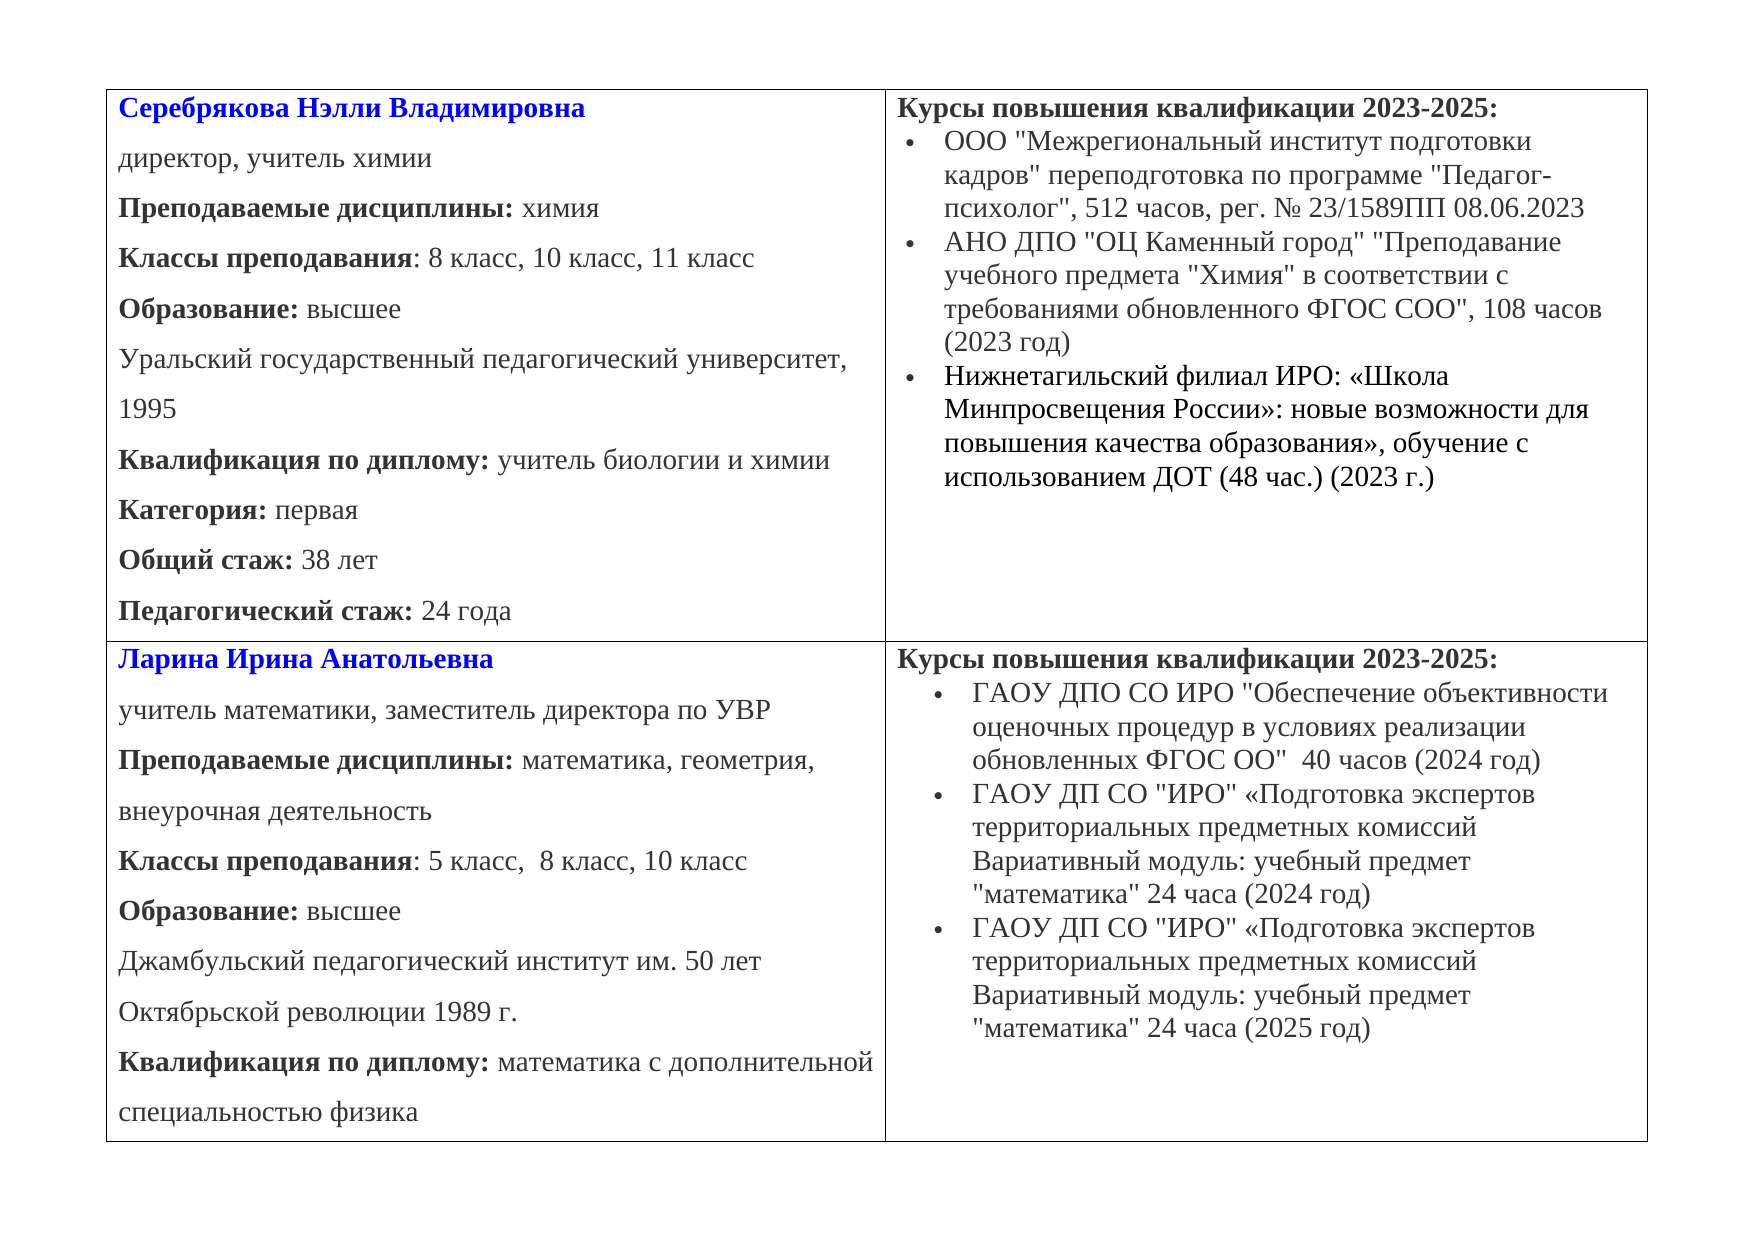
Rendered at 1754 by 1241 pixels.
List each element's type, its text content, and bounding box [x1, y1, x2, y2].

table_header Серебрякова Нэлли Владимировна директор, учитель химии Преподаваемые дисциплины: химия Классы преподавания: 8 класс, 10 класс, 11 класс Образование: высшее Уральский государственный педагогический университет, 1995 Квалификация по диплому: учитель биологии и химии Категория: первая Общий стаж: 38 лет Педагогический стаж: 24 года [107, 90, 885, 641]
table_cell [886, 642, 1647, 1141]
table_header Курсы повышения квалификации 2023-2025: ООО "Межрегиональный институт подготовки кадров" переподготовка по программе "Педагог-психолог", 512 часов, рег. № 23/1589ПП 08.06.2023 АНО ДПО "ОЦ Каменный город" "Преподавание учебного предмета "Химия" в соответствии с требованиями обновленного ФГОС СОО", 108 часов (2023 год) Нижнетагильский филиал ИРО: «Школа Минпросвещения России»: новые возможности для повышения качества образования», обучение с использованием ДОТ (48 час.) (2023 г.) [886, 90, 1647, 641]
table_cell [107, 642, 885, 1141]
